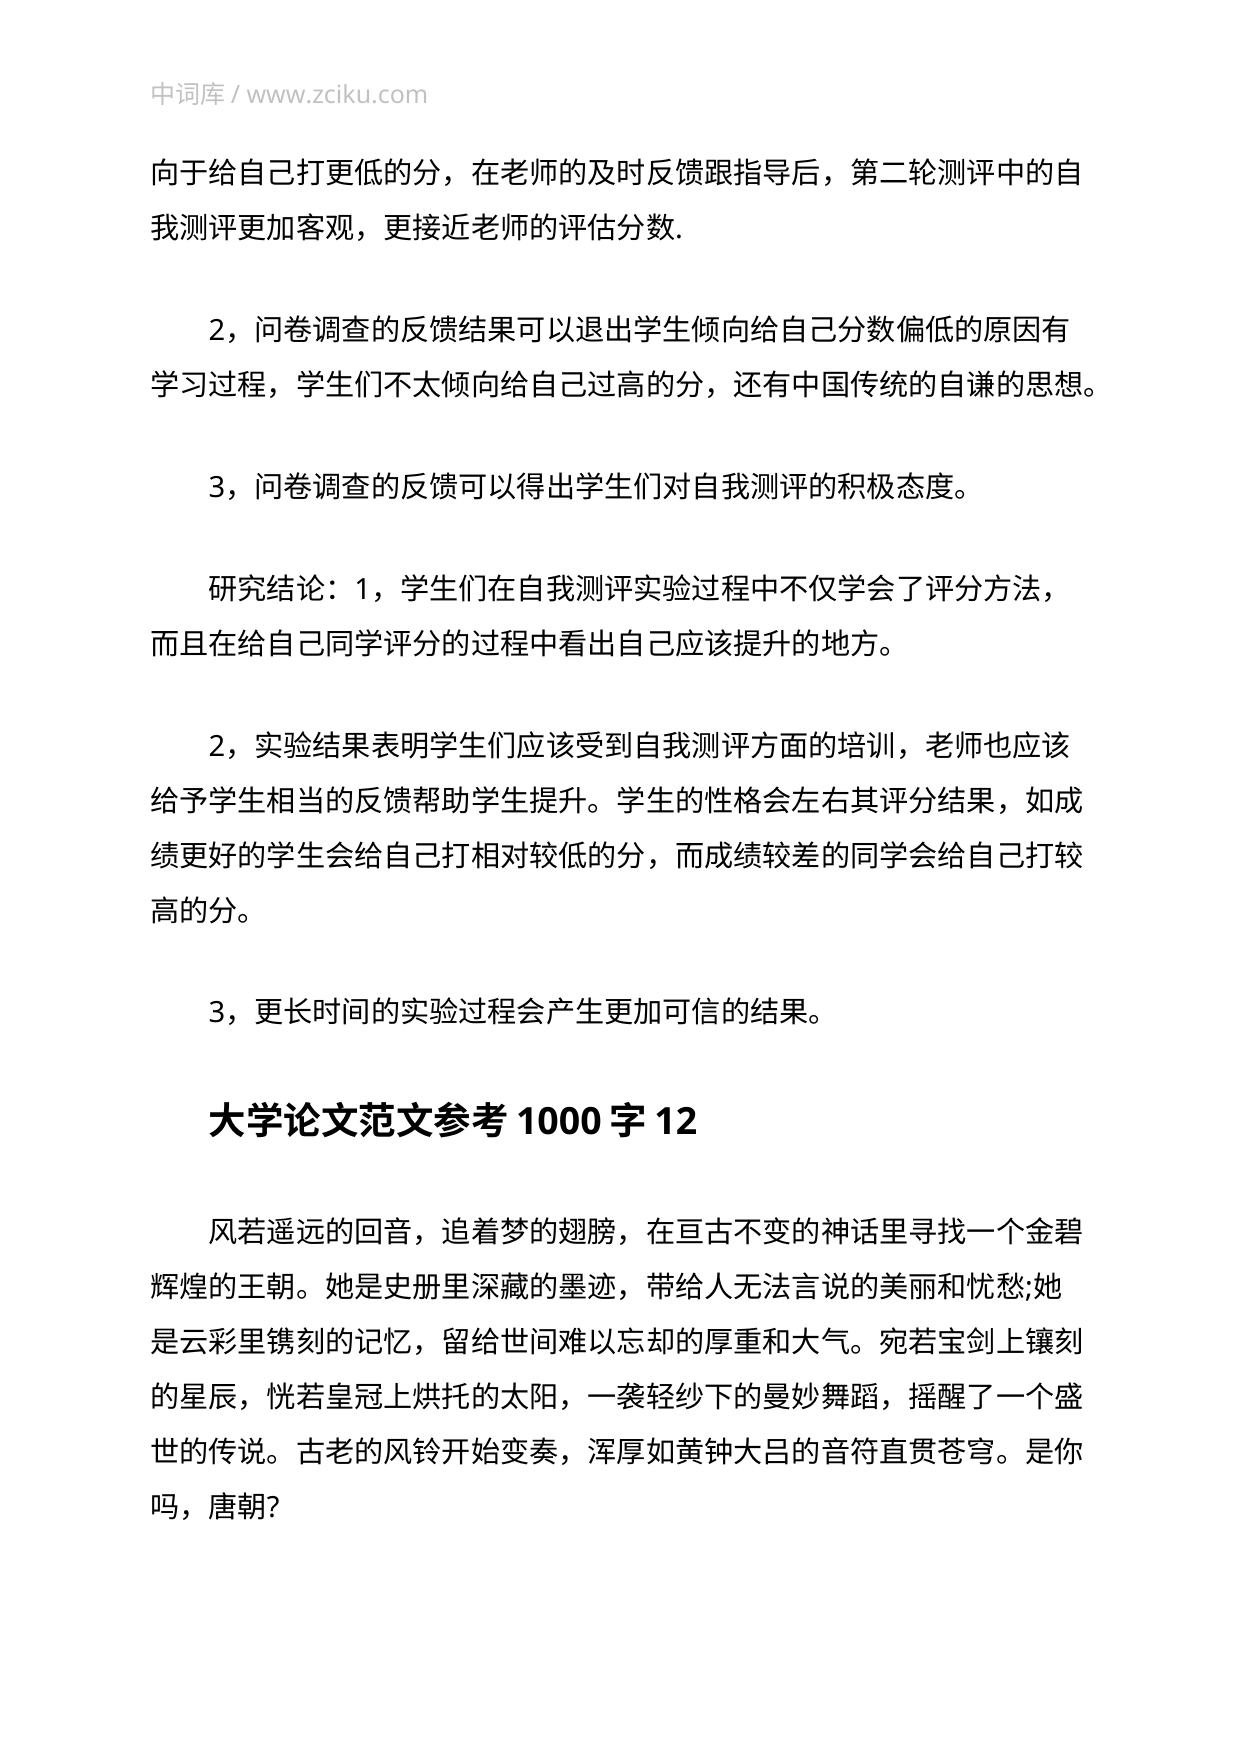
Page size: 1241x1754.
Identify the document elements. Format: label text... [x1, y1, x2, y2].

text 研究结论：1，学生们在自我测评实验过程中不仅学会了评分方法，而且在给自己同学评分的过程中看出自己应该提升的地方。 [150, 566, 1090, 663]
text 3，问卷调查的反馈可以得出学生们对自我测评的积极态度。 [150, 464, 1090, 506]
text 2，实验结果表明学生们应该受到自我测评方面的培训，老师也应该给予学生相当的反馈帮助学生提升。学生的性格会左右其评分结果，如成绩更好的学生会给自己打相对较低的分，而成绩较差的同学会给自己打较高的分。 [150, 722, 1090, 929]
text 2，问卷调查的反馈结果可以退出学生倾向给自己分数偏低的原因有学习过程，学生们不太倾向给自己过高的分，还有中国传统的自谦的思想。 [150, 307, 1090, 404]
text 大学论文范文参考1000字12 [150, 1091, 1090, 1145]
text 3，更长时间的实验过程会产生更加可信的结果。 [150, 989, 1090, 1031]
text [150, 150, 1090, 247]
text 风若遥远的回音，追着梦的翅膀，在亘古不变的神话里寻找一个金碧辉煌的王朝。她是史册里深藏的墨迹，带给人无法言说的美丽和忧愁;她是云彩里镌刻的记忆，留给世间难以忘却的厚重和大气。宛若宝剑上镶刻的星辰，恍若皇冠上烘托的太阳，一袭轻纱下的曼妙舞蹈，摇醒了一个盛世的传说。古老的风铃开始变奏，浑厚如黄钟大吕的音符直贯苍穹。是你吗，唐朝? [150, 1208, 1090, 1526]
